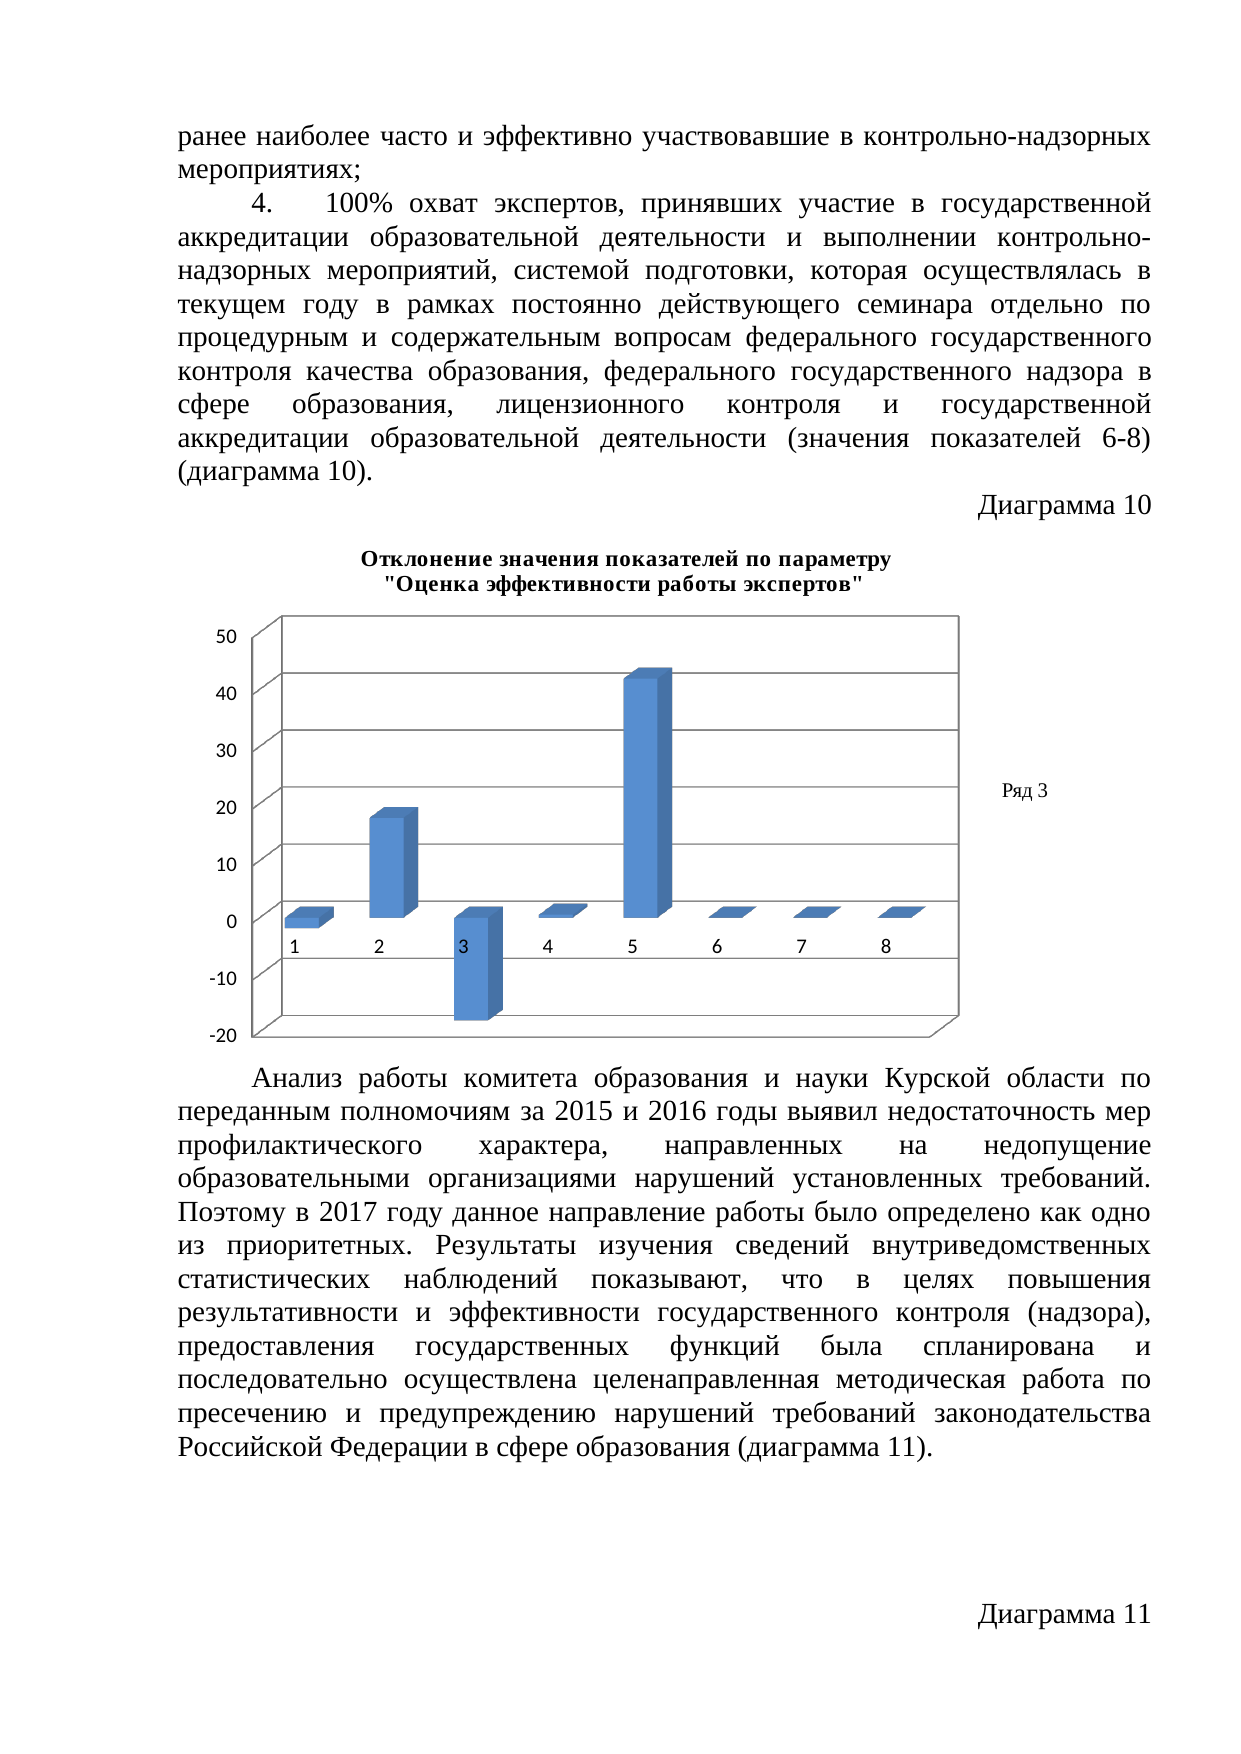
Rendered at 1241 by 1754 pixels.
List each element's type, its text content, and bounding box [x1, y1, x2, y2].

text Диаграмма 10 [177, 487, 1152, 521]
text Анализ работы комитета образования и науки Курской области по переданным полномочиям за 2015 и 2016 годы выявил недостаточность мер профилактического характера, направленных на недопущение образовательными организациями нарушений установленных требований. Поэтому в 2017 году данное направление работы было определено как одно из приоритетных. Результаты изучения сведений внутриведомственных статистических наблюдений показывают, что в целях повышения результативности и эффективности государственного контроля (надзора), предоставления государственных функций была спланирована и последовательно осуществлена целенаправленная методическая работа по пресечению и предупреждению нарушений требований законодательства Российской Федерации в сфере образования (диаграмма 11). [177, 1060, 1152, 1462]
list 100% охват экспертов, принявших участие в государственной аккредитации образовательной деятельности и выполнении контрольно-надзорных мероприятий, системой подготовки, которая осуществлялась в текущем году в рамках постоянно действующего семинара отдельно по процедурным и содержательным вопросам федерального государственного контроля качества образования, федерального государственного надзора в сфере образования, лицензионного контроля и государственной аккредитации образовательной деятельности (значения показателей 6-8) (диаграмма 10). [177, 185, 1152, 487]
text Диаграмма 11 [177, 1596, 1152, 1630]
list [177, 118, 1152, 185]
